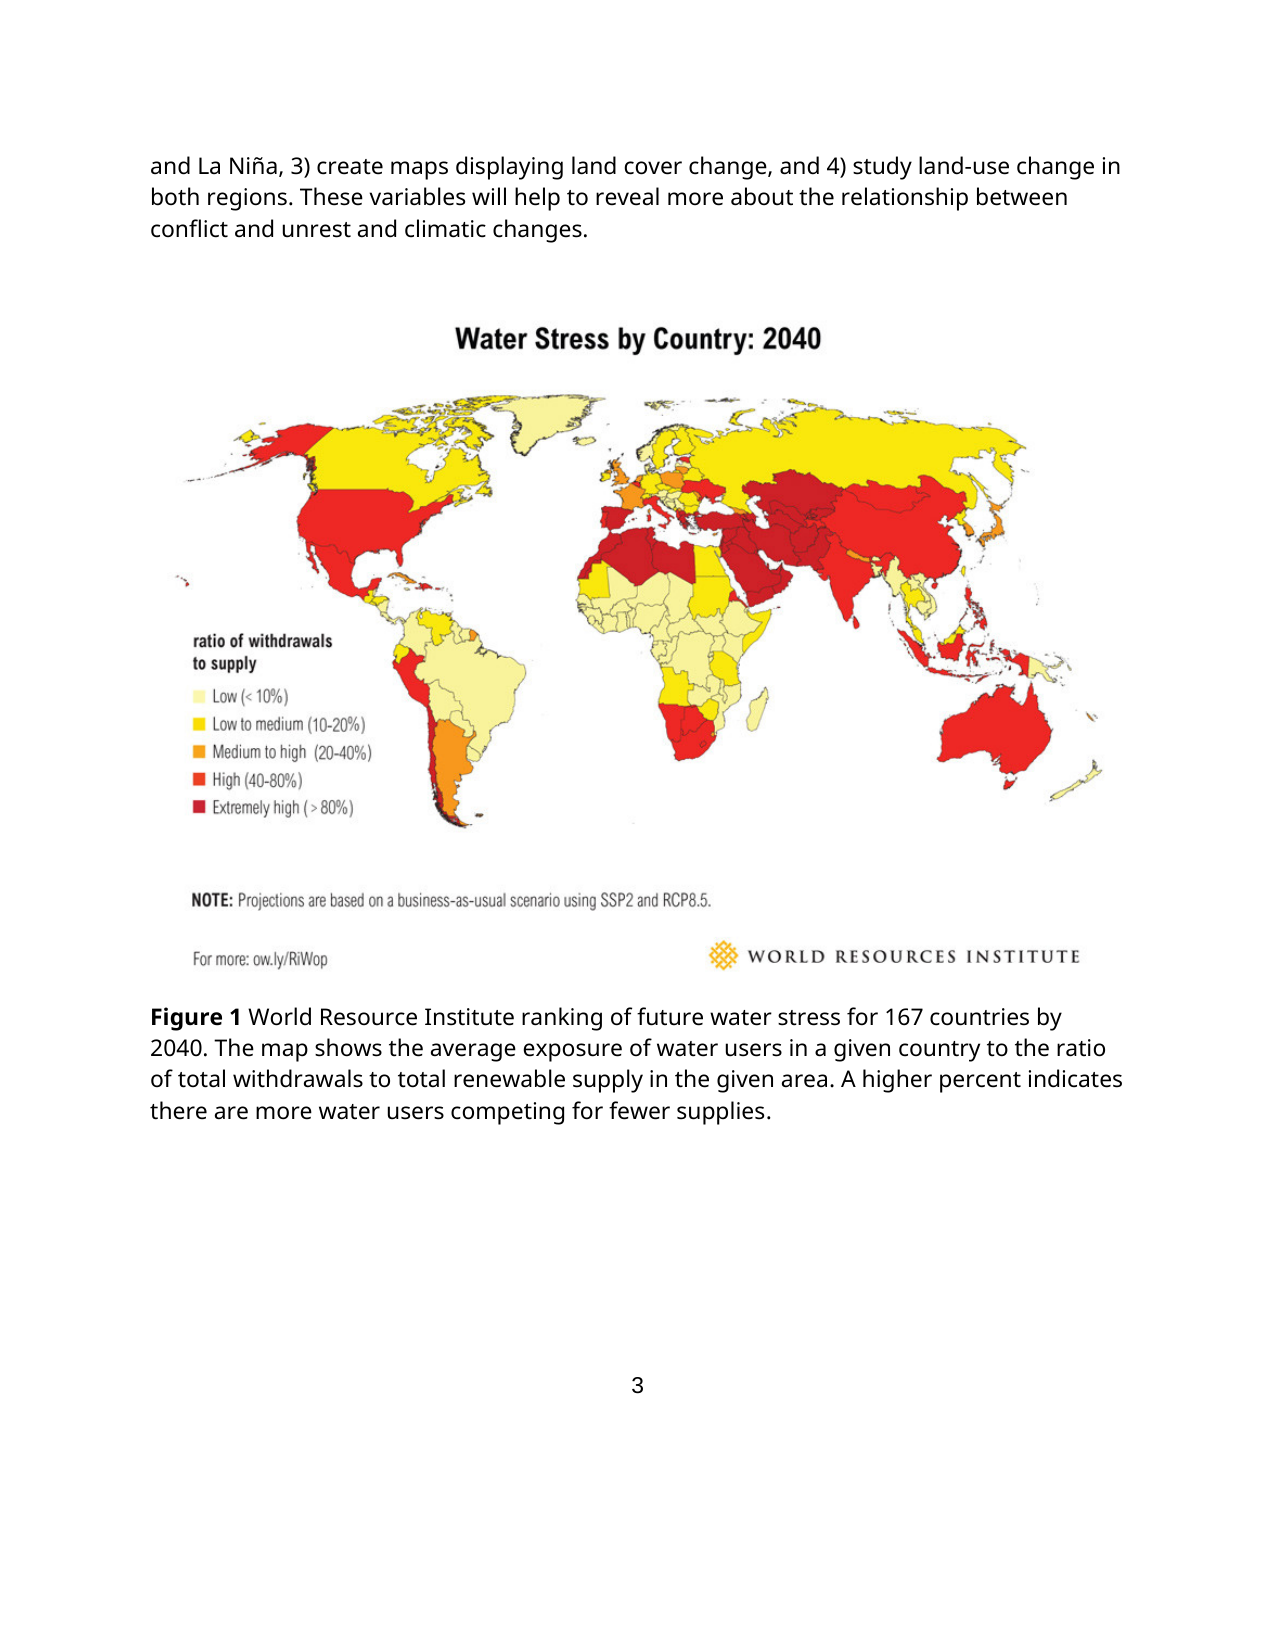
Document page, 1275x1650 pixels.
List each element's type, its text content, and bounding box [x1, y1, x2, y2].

text Figure 1 World Resource Institute ranking of future water stress for 167 countries by 2040. The map shows the average exposure of water users in a given country to the ratio of total withdrawals to total renewable supply in the given area. A higher percent indicates there are more water users competing for fewer supplies. [150, 1001, 1125, 1126]
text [150, 150, 1125, 244]
picture [150, 277, 1125, 1001]
